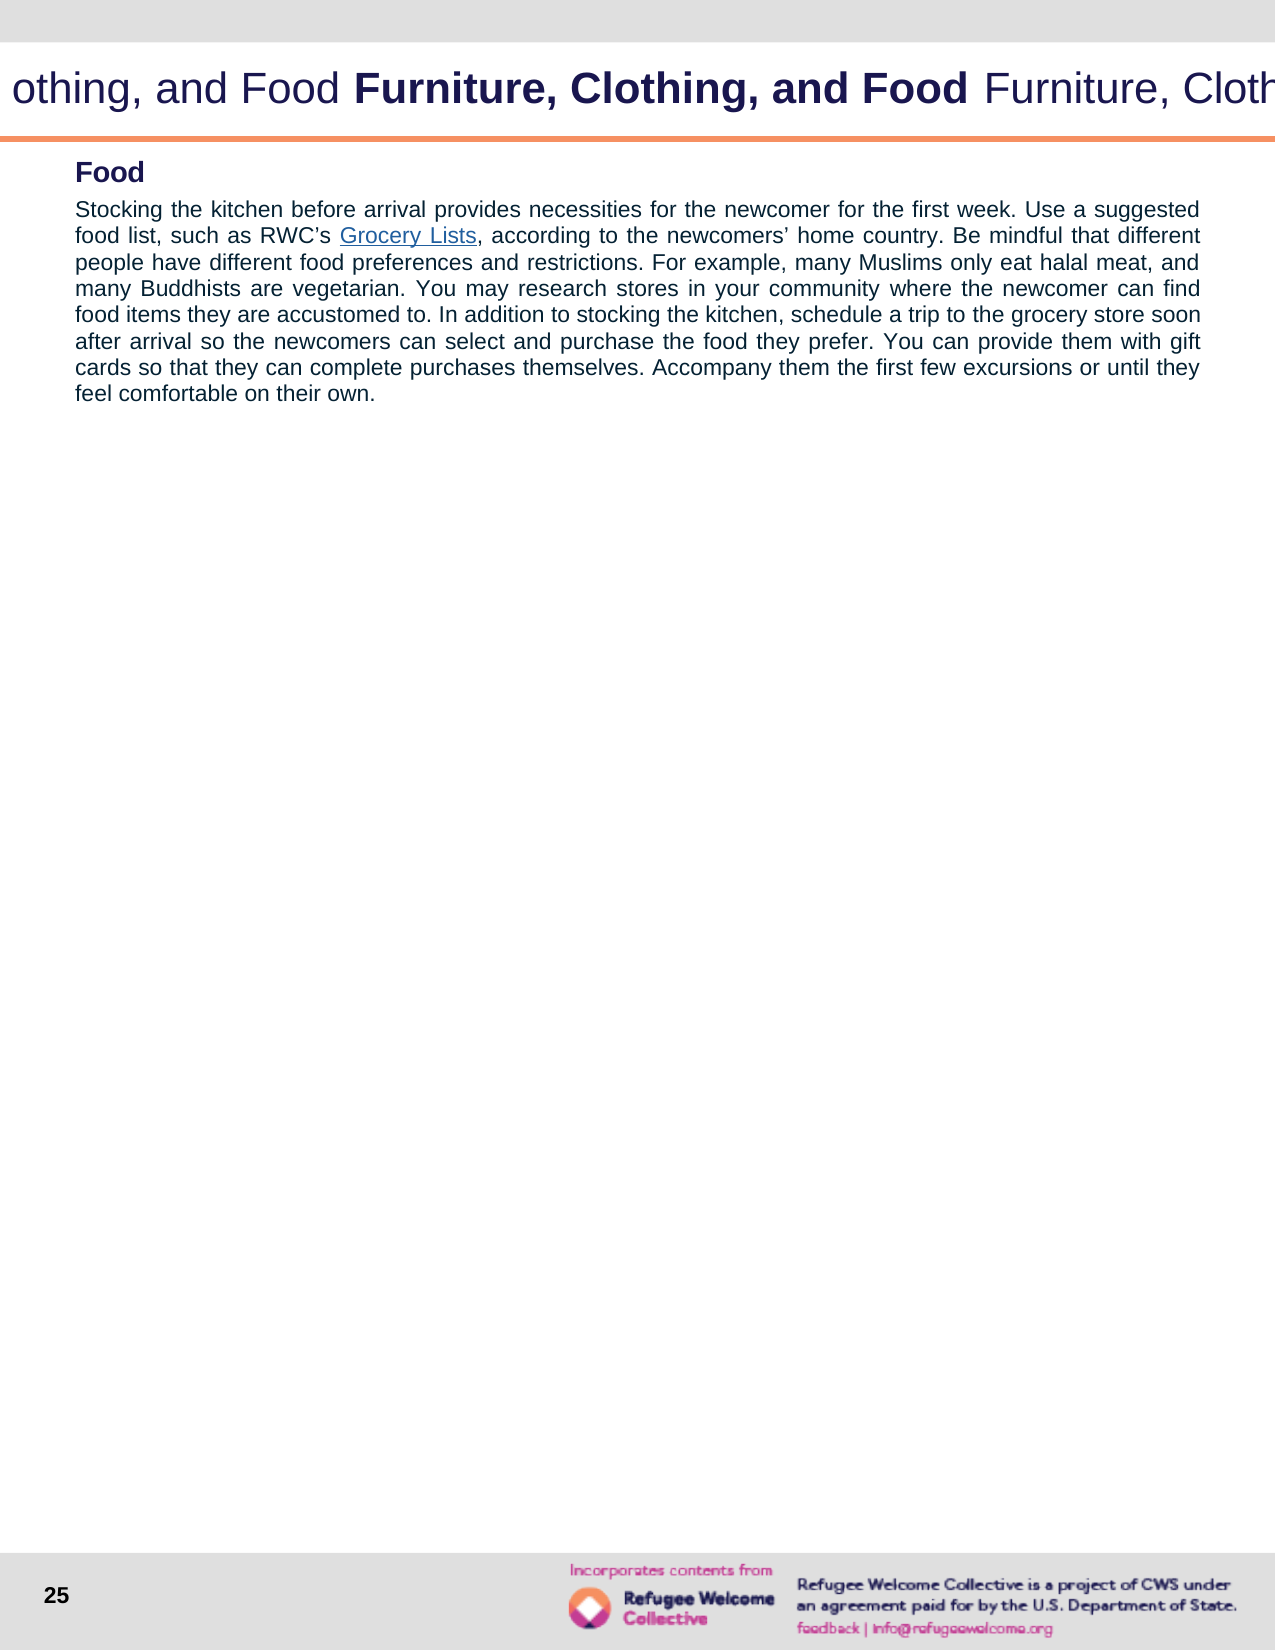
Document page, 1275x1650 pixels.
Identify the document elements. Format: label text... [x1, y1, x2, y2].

text Stocking the kitchen before arrival provides necessities for the newcomer for the first week. Use a suggested food list, such as RWC’s Grocery Lists, according to the newcomers’ home country. Be mindful that different people have different food preferences and restrictions. For example, many Muslims only eat halal meat, and many Buddhists are vegetarian. You may research stores in your community where the newcomer can find food items they are accustomed to. In addition to stocking the kitchen, schedule a trip to the grocery store soon after arrival so the newcomers can select and purchase the food they prefer. You can provide them with gift cards so that they can complete purchases themselves. Accompany them the first few excursions or until they feel comfortable on their own. [75, 196, 1201, 407]
picture [547, 1560, 1243, 1648]
subtitle Food [75, 156, 1250, 189]
